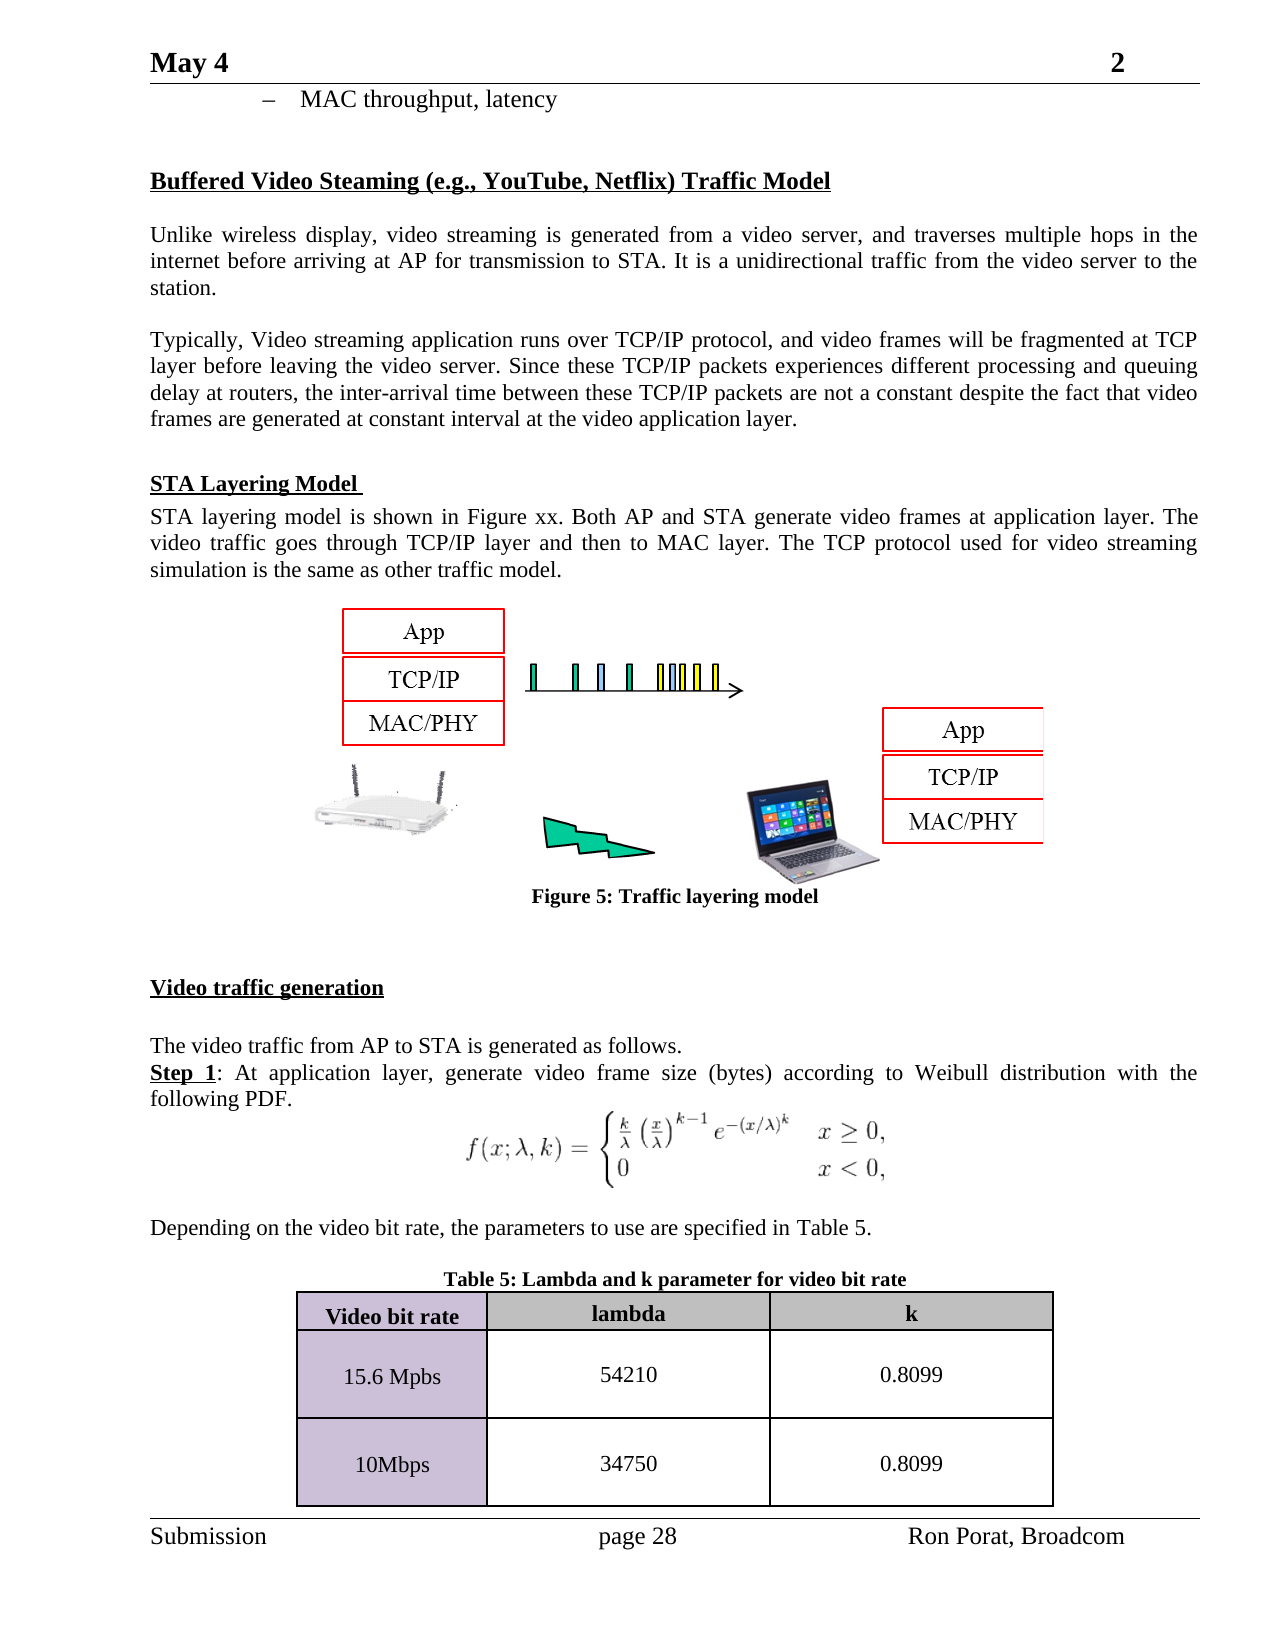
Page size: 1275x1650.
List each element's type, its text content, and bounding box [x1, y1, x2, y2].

text The video traffic from AP to STA is generated as follows. [150, 1033, 1200, 1059]
text Depending on the video bit rate, the parameters to use are specified in Table 5. [150, 1214, 1200, 1241]
table_cell 34750 [488, 1419, 769, 1505]
text STA layering model is shown in Figure xx. Both AP and STA generate video frames at application layer. The video traffic goes through TCP/IP layer and then to MAC layer. The TCP protocol used for video streaming simulation is the same as other traffic model. [150, 503, 1200, 582]
subtitle STA Layering Model [150, 471, 1200, 497]
subtitle Buffered Video Steaming (e.g., YouTube, Netflix) Traffic Model [150, 166, 1200, 194]
text Figure 5: Traffic layering model [150, 884, 1200, 908]
table_header Video bit rate [298, 1293, 486, 1329]
table_cell 10Mbps [298, 1419, 486, 1505]
list MAC throughput, latency [262, 84, 1200, 113]
picture [306, 608, 1044, 885]
table_cell 54210 [488, 1331, 769, 1417]
text Step 1: At application layer, generate video frame size (bytes) according to Weibull distribution with the following PDF. [150, 1059, 1200, 1112]
text Unlike wireless display, video streaming is generated from a video server, and traverses multiple hops in the internet before arriving at AP for transmission to STA. It is a unidirectional traffic from the video server to the station. [150, 221, 1200, 300]
table_cell 15.6 Mpbs [298, 1331, 486, 1417]
table_cell 0.8099 [771, 1331, 1052, 1417]
text Table 5: Lambda and k parameter for video bit rate [150, 1267, 1200, 1291]
subtitle Video traffic generation [150, 974, 1200, 1000]
table_header k [771, 1293, 1052, 1329]
picture [466, 1111, 884, 1188]
table_header lambda [488, 1293, 769, 1329]
table_cell 0.8099 [771, 1419, 1052, 1505]
text Typically, Video streaming application runs over TCP/IP protocol, and video frames will be fragmented at TCP layer before leaving the video server. Since these TCP/IP packets experiences different processing and queuing delay at routers, the inter-arrival time between these TCP/IP packets are not a constant despite the fact that video frames are generated at constant interval at the video application layer. [150, 326, 1200, 432]
